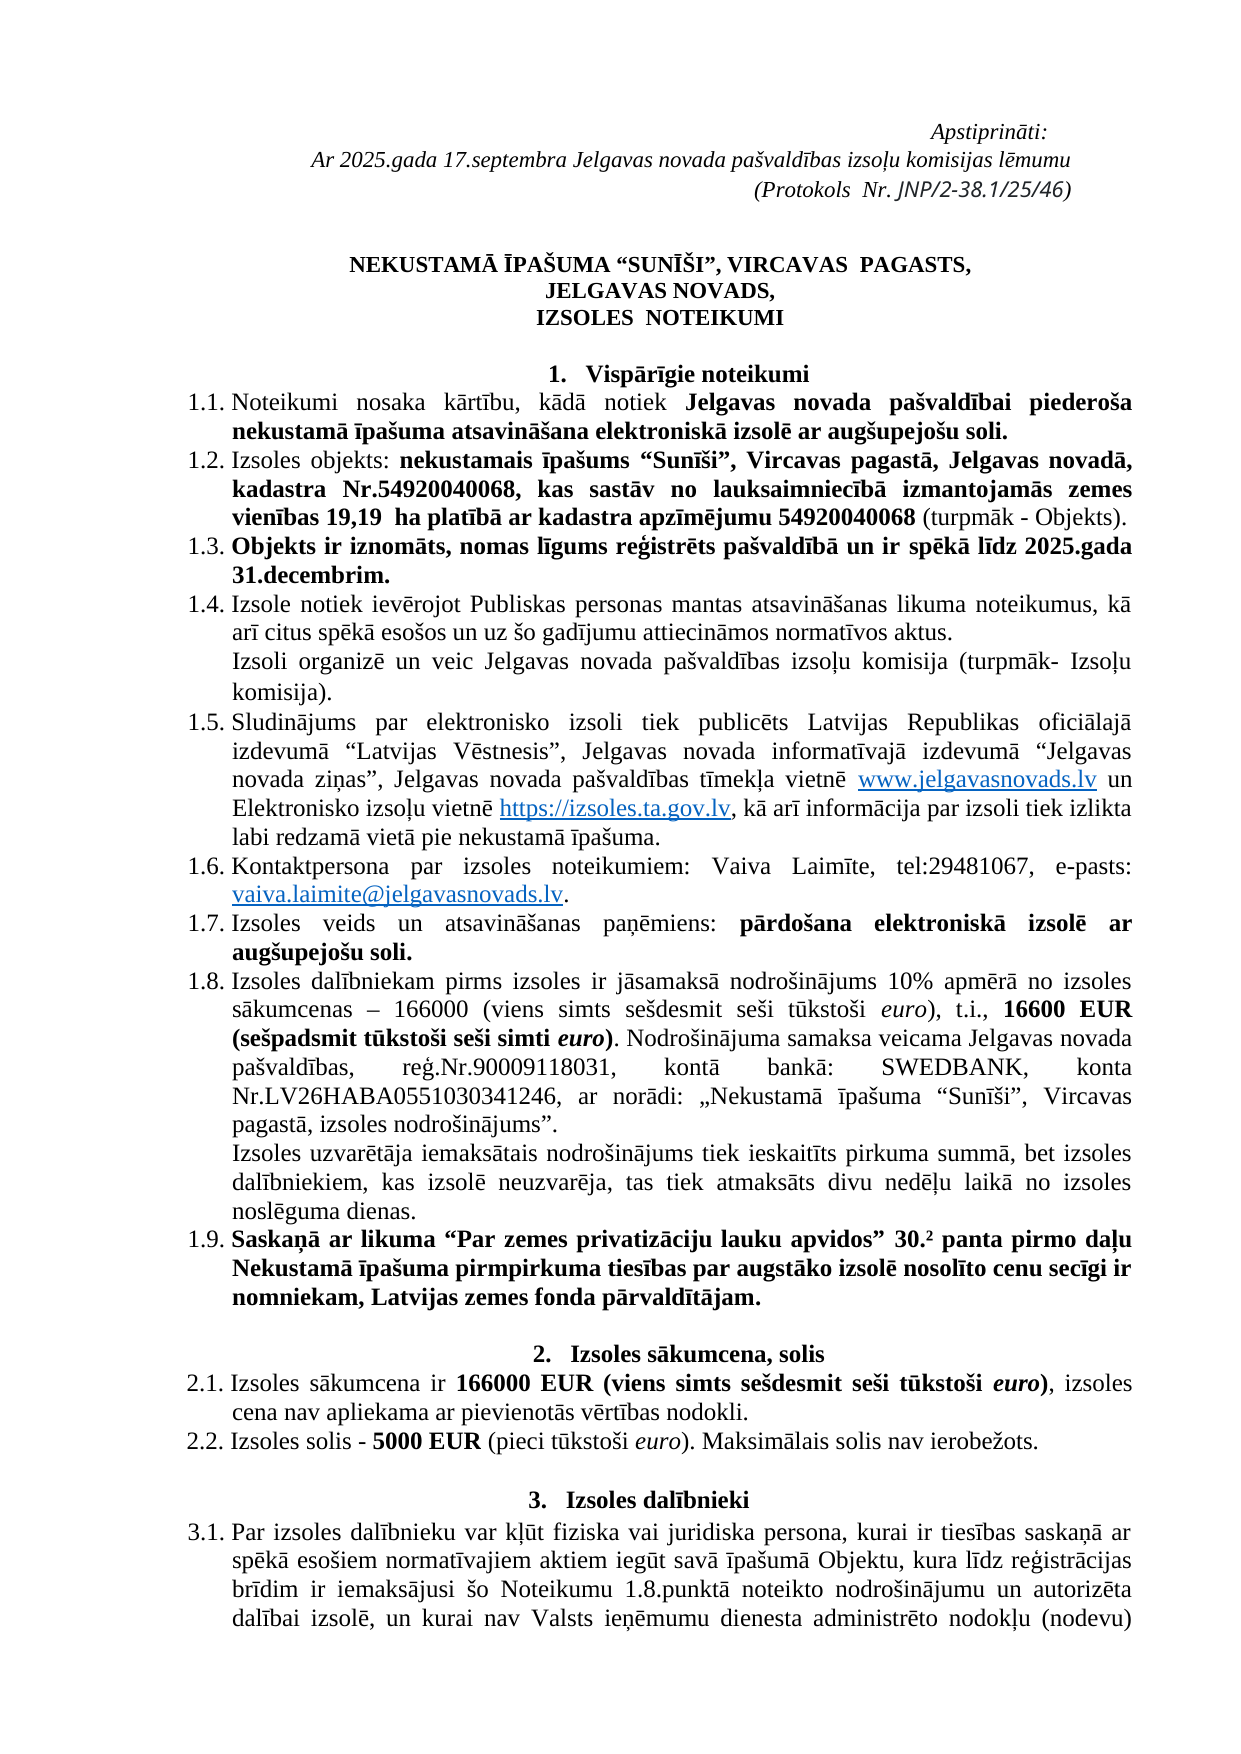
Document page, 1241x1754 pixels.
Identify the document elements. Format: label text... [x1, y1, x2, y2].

list Izsoles dalībniekam pirms izsoles ir jāsamaksā nodrošinājums 10% apmērā no izsoles sākumcenas – 166000 (viens simts sešdesmit seši tūkstoši euro), t.i., 16600 EUR (sešpadsmit tūkstoši seši simti euro). Nodrošinājuma samaksa veicama Jelgavas novada pašvaldības, reģ.Nr.90009118031, kontā bankā: SWEDBANK, konta Nr.LV26HABA0551030341246, ar norādi: „Nekustamā īpašuma “Sunīši”, Vircavas pagastā, izsoles nodrošinājums”. [187, 966, 1132, 1138]
list Objekts ir iznomāts, nomas līgums reģistrēts pašvaldībā un ir spēkā līdz 2025.gada 31.decembrim. [187, 531, 1132, 589]
text JELGAVAS NOVADS, [187, 277, 1132, 304]
list Izsoles veids un atsavināšanas paņēmiens: pārdošana elektroniskā izsolē ar augšupejošu soli. [187, 908, 1132, 966]
text Ar 2025.gada 17.septembra Jelgavas novada pašvaldības izsoļu komisijas lēmumu [187, 146, 1073, 173]
text Apstiprināti: [187, 118, 1053, 144]
list Izsoles sākumcena ir 166000 EUR (viens simts sešdesmit seši tūkstoši euro), izsoles cena nav apliekama ar pievienotās vērtības nodokli. [186, 1368, 1132, 1426]
list Noteikumi nosaka kārtību, kādā notiek Jelgavas novada pašvaldībai piederoša nekustamā īpašuma atsavināšana elektroniskā izsolē ar augšupejošu soli. [187, 387, 1132, 445]
text NEKUSTAMĀ ĪPAŠUMA “SUNĪŠI”, VIRCAVAS PAGASTS, [187, 251, 1132, 277]
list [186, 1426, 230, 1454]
list Izsoles objekts: nekustamais īpašums “Sunīši”, Vircavas pagastā, Jelgavas novadā, kadastra Nr.54920040068, kas sastāv no lauksaimniecībā izmantojamās zemes vienības 19,19 ha platībā ar kadastra apzīmējumu 54920040068 (turpmāk - Objekts). [187, 445, 1132, 531]
list Izsoles uzvarētāja iemaksātais nodrošinājums tiek ieskaitīts pirkuma summā, bet izsoles dalībniekiem, kas izsolē neuzvarēja, tas tiek atmaksāts divu nedēļu laikā no izsoles noslēguma dienas. [232, 1138, 1132, 1224]
list Saskaņā ar likuma “Par zemes privatizāciju lauku apvidos” 30.² panta pirmo daļu Nekustamā īpašuma pirmpirkuma tiesības par augstāko izsolē nosolīto cenu secīgi ir nomniekam, Latvijas zemes fonda pārvaldītājam. [187, 1224, 1132, 1311]
list Izsoles dalībnieki [225, 1486, 1053, 1514]
list Vispārīgie noteikumi [225, 359, 1132, 387]
text (Protokols Nr. JNP/2-38.1/25/46) [187, 174, 1073, 204]
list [187, 1517, 1132, 1632]
list Sludinājums par elektronisko izsoli tiek publicēts Latvijas Republikas oficiālajā izdevumā “Latvijas Vēstnesis”, Jelgavas novada informatīvajā izdevumā “Jelgavas novada ziņas”, Jelgavas novada pašvaldības tīmekļa vietnē www.jelgavasnovads.lv un Elektronisko izsoļu vietnē https://izsoles.ta.gov.lv, kā arī informācija par izsoli tiek izlikta labi redzamā vietā pie nekustamā īpašuma. [187, 707, 1132, 851]
text Izsoli organizē un veic Jelgavas novada pašvaldības izsoļu komisija (turpmāk- Izsoļu komisija). [232, 646, 1132, 705]
list Izsoles sākumcena, solis [225, 1339, 1132, 1368]
text IZSOLES NOTEIKUMI [187, 304, 1132, 330]
list Izsoles solis - 5000 EUR (pieci tūkstoši euro). Maksimālais solis nav ierobežots. [702, 1426, 1132, 1454]
list Kontaktpersona par izsoles noteikumiem: Vaiva Laimīte, tel:29481067, e-pasts: vaiva.laimite@jelgavasnovads.lv. [187, 851, 1132, 908]
list Izsole notiek ievērojot Publiskas personas mantas atsavināšanas likuma noteikumus, kā arī citus spēkā esošos un uz šo gadījumu attiecināmos normatīvos aktus. [187, 589, 1132, 646]
